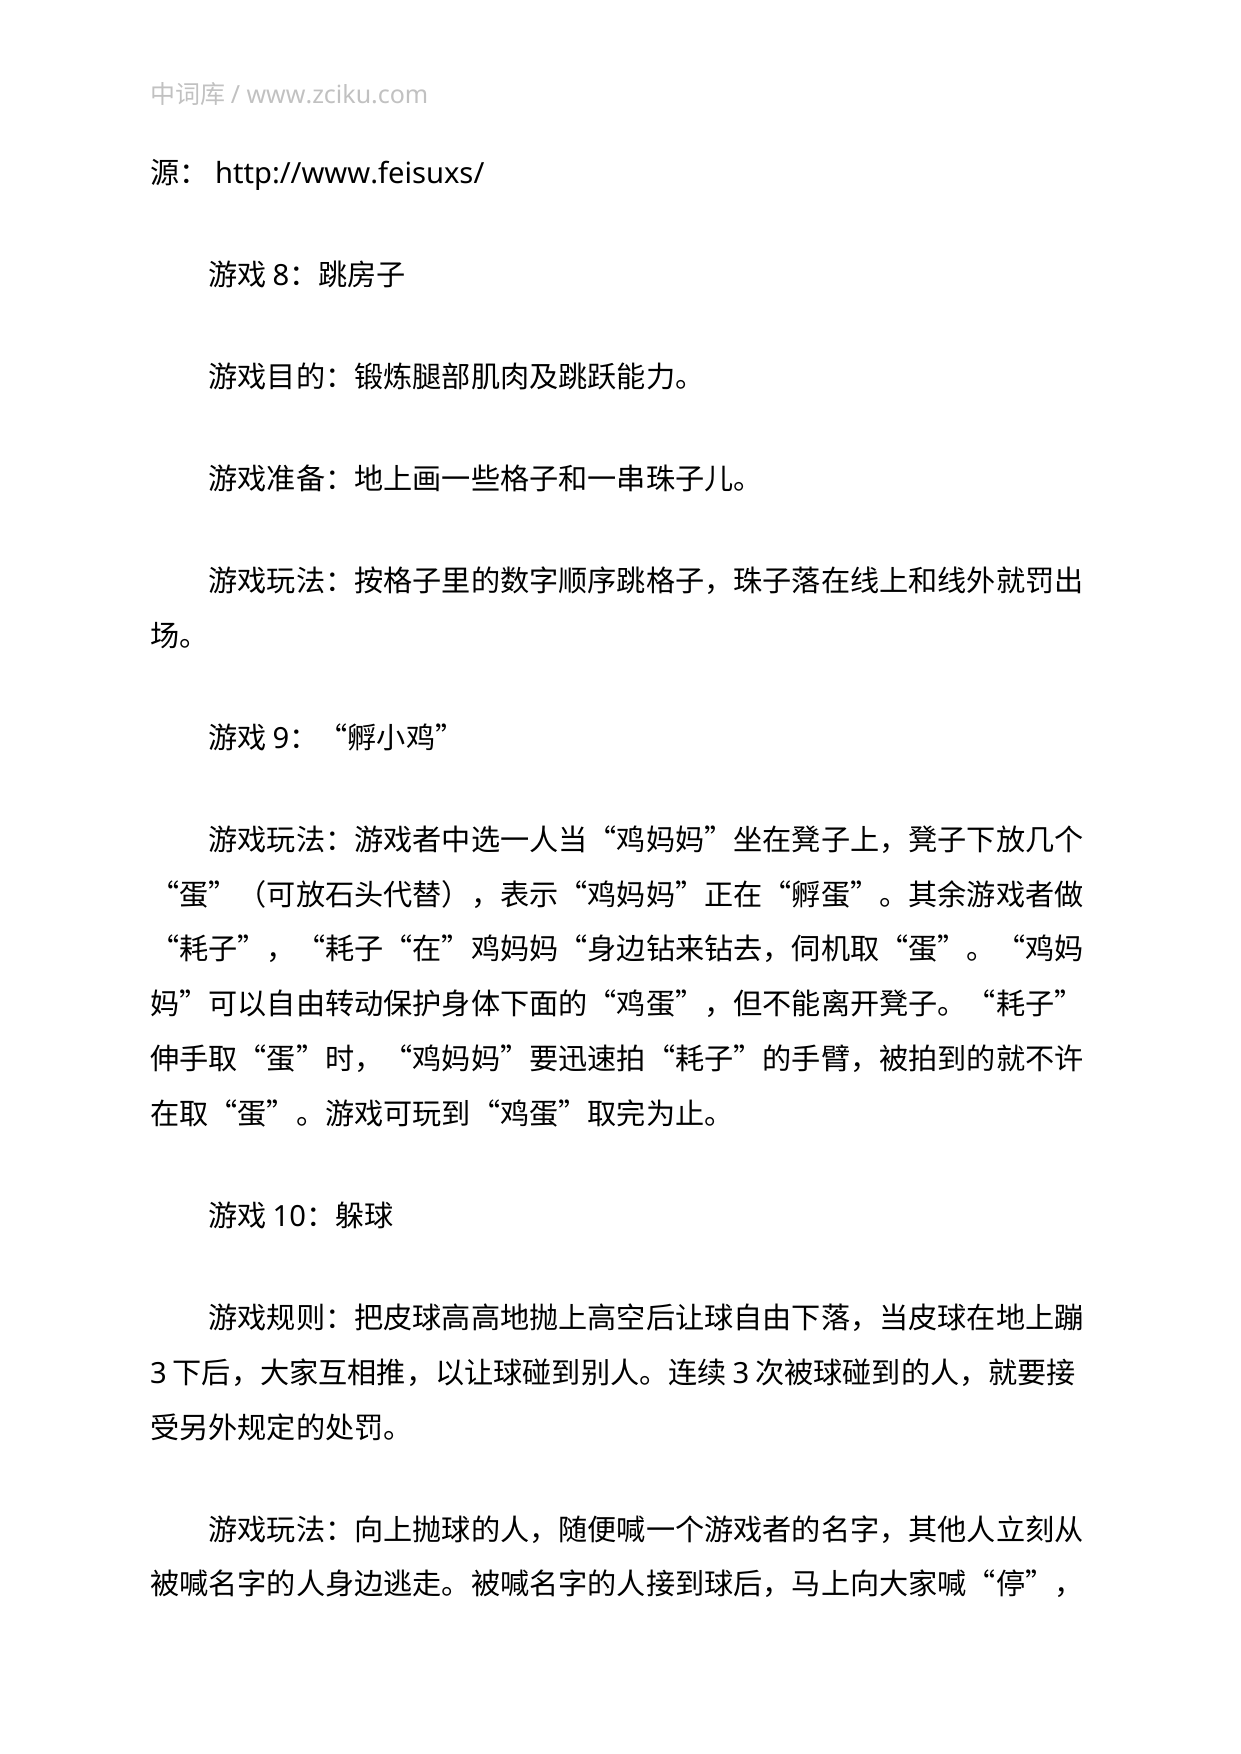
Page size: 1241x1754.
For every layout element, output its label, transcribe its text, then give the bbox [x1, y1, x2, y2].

text 游戏规则：把皮球高高地抛上高空后让球自由下落，当皮球在地上蹦3下后，大家互相推，以让球碰到别人。连续3次被球碰到的人，就要接受另外规定的处罚。 [150, 1294, 1090, 1447]
text 游戏准备：地上画一些格子和一串珠子儿。 [150, 456, 1090, 498]
text 游戏9：“孵小鸡” [150, 714, 1090, 757]
text 游戏8：跳房子 [150, 252, 1090, 294]
text 游戏10：躲球 [150, 1192, 1090, 1235]
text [150, 150, 1090, 192]
text 游戏玩法：按格子里的数字顺序跳格子，珠子落在线上和线外就罚出场。 [150, 557, 1090, 655]
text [150, 1506, 1090, 1603]
text 游戏玩法：游戏者中选一人当“鸡妈妈”坐在凳子上，凳子下放几个“蛋”（可放石头代替），表示“鸡妈妈”正在“孵蛋”。其余游戏者做“耗子”，“耗子“在”鸡妈妈“身边钻来钻去，伺机取“蛋”。“鸡妈妈”可以自由转动保护身体下面的“鸡蛋”，但不能离开凳子。“耗子”伸手取“蛋”时，“鸡妈妈”要迅速拍“耗子”的手臂，被拍到的就不许在取“蛋”。游戏可玩到“鸡蛋”取完为止。 [150, 816, 1090, 1133]
text 游戏目的：锻炼腿部肌肉及跳跃能力。 [150, 354, 1090, 396]
